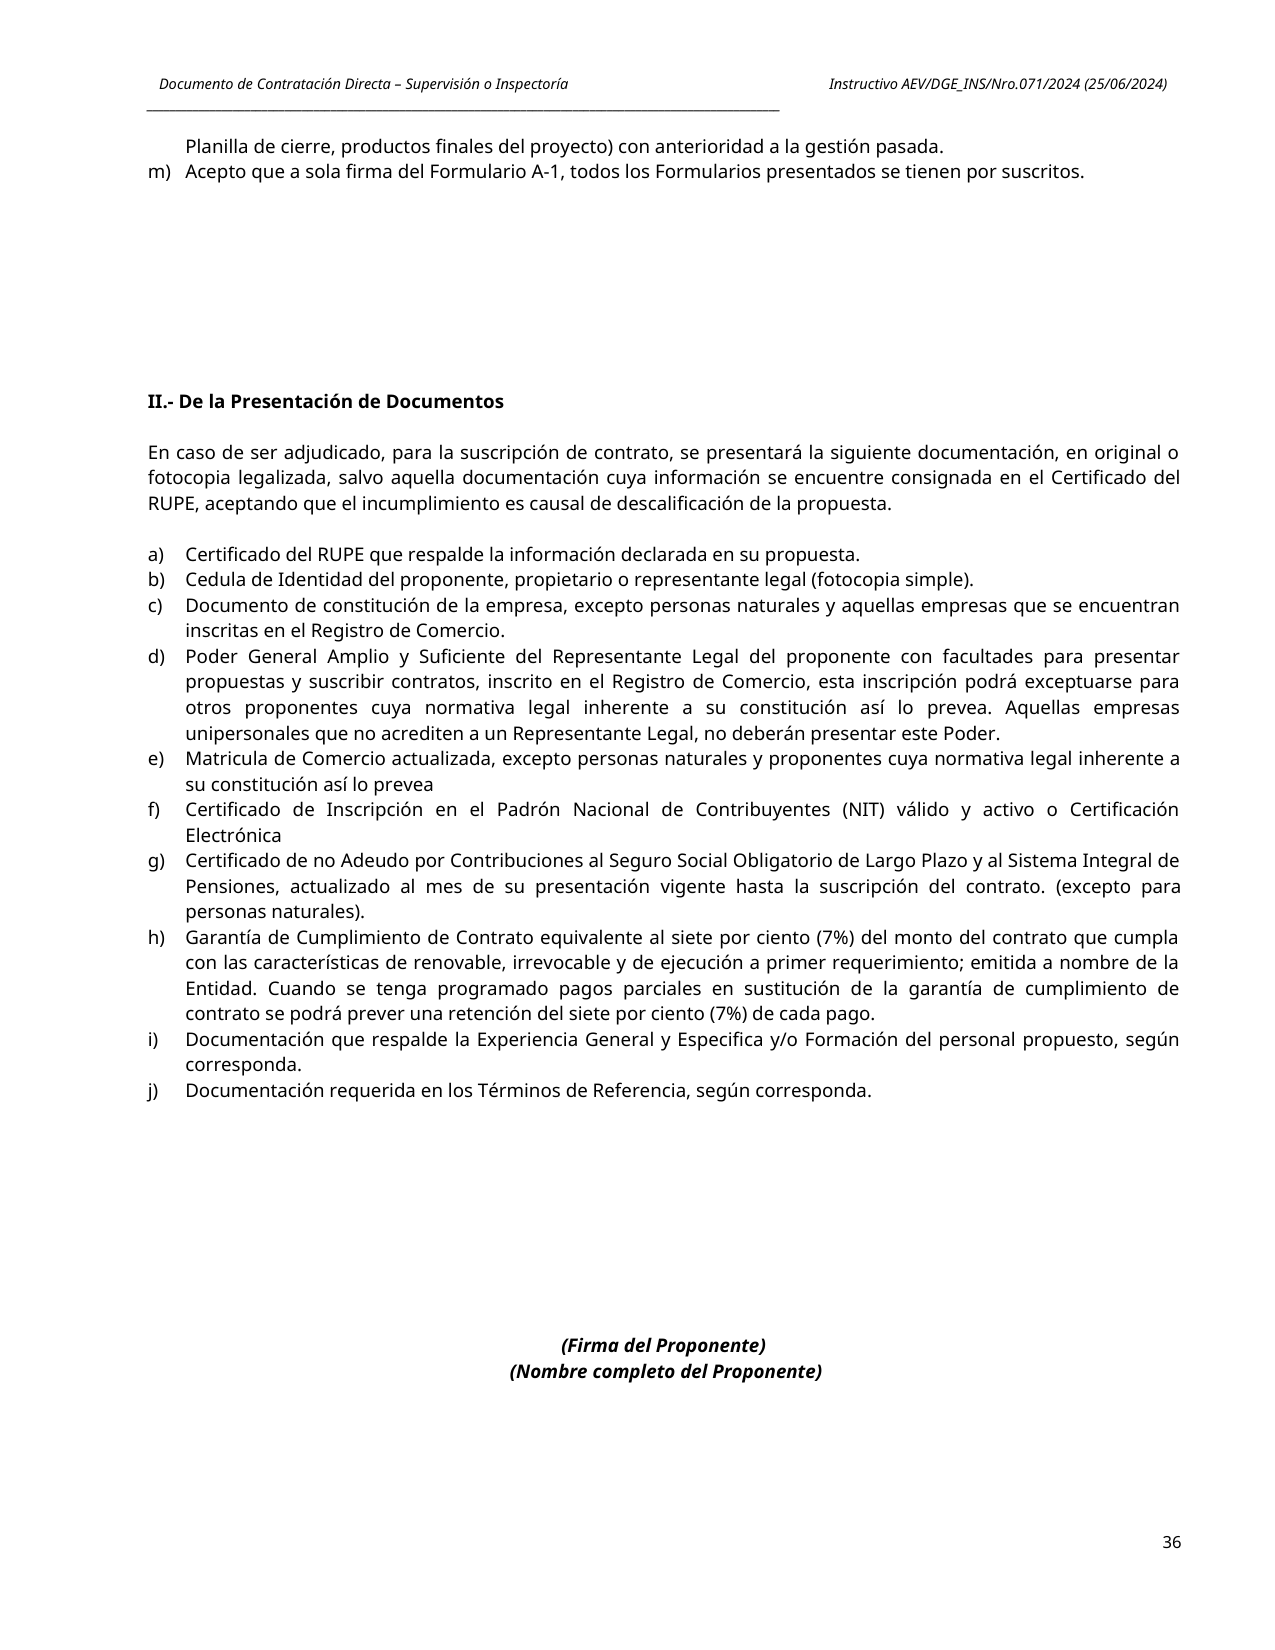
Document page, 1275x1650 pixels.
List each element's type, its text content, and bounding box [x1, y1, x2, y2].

text (Firma del Proponente) [148, 1332, 1181, 1358]
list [148, 133, 1181, 158]
text II.- De la Presentación de Documentos [148, 388, 1181, 414]
list Poder General Amplio y Suficiente del Representante Legal del proponente con facultades para presentar propuestas y suscribir contratos, inscrito en el Registro de Comercio, esta inscripción podrá exceptuarse para otros proponentes cuya normativa legal inherente a su constitución así lo prevea. Aquellas empresas unipersonales que no acrediten a un Representante Legal, no deberán presentar este Poder. [148, 643, 1181, 745]
text (Nombre completo del Proponente) [148, 1358, 1181, 1383]
list Matricula de Comercio actualizada, excepto personas naturales y proponentes cuya normativa legal inherente a su constitución así lo prevea [148, 745, 1181, 796]
list Certificado del RUPE que respalde la información declarada en su propuesta. [148, 541, 1181, 567]
list Garantía de Cumplimiento de Contrato equivalente al siete por ciento (7%) del monto del contrato que cumpla con las características de renovable, irrevocable y de ejecución a primer requerimiento; emitida a nombre de la Entidad. Cuando se tenga programado pagos parciales en sustitución de la garantía de cumplimiento de contrato se podrá prever una retención del siete por ciento (7%) de cada pago. [148, 924, 1181, 1026]
list Documentación requerida en los Términos de Referencia, según corresponda. [148, 1077, 1181, 1103]
list Documento de constitución de la empresa, excepto personas naturales y aquellas empresas que se encuentran inscritas en el Registro de Comercio. [148, 592, 1181, 643]
list Documentación que respalde la Experiencia General y Especifica y/o Formación del personal propuesto, según corresponda. [148, 1026, 1181, 1077]
list Certificado de no Adeudo por Contribuciones al Seguro Social Obligatorio de Largo Plazo y al Sistema Integral de Pensiones, actualizado al mes de su presentación vigente hasta la suscripción del contrato. (excepto para personas naturales). [148, 847, 1181, 924]
text En caso de ser adjudicado, para la suscripción de contrato, se presentará la siguiente documentación, en original o fotocopia legalizada, salvo aquella documentación cuya información se encuentre consignada en el Certificado del RUPE, aceptando que el incumplimiento es causal de descalificación de la propuesta. [148, 439, 1181, 516]
list Cedula de Identidad del proponente, propietario o representante legal (fotocopia simple). [148, 567, 1181, 592]
list Certificado de Inscripción en el Padrón Nacional de Contribuyentes (NIT) válido y activo o Certificación Electrónica [148, 796, 1181, 847]
list Acepto que a sola firma del Formulario A-1, todos los Formularios presentados se tienen por suscritos. [148, 158, 1181, 184]
